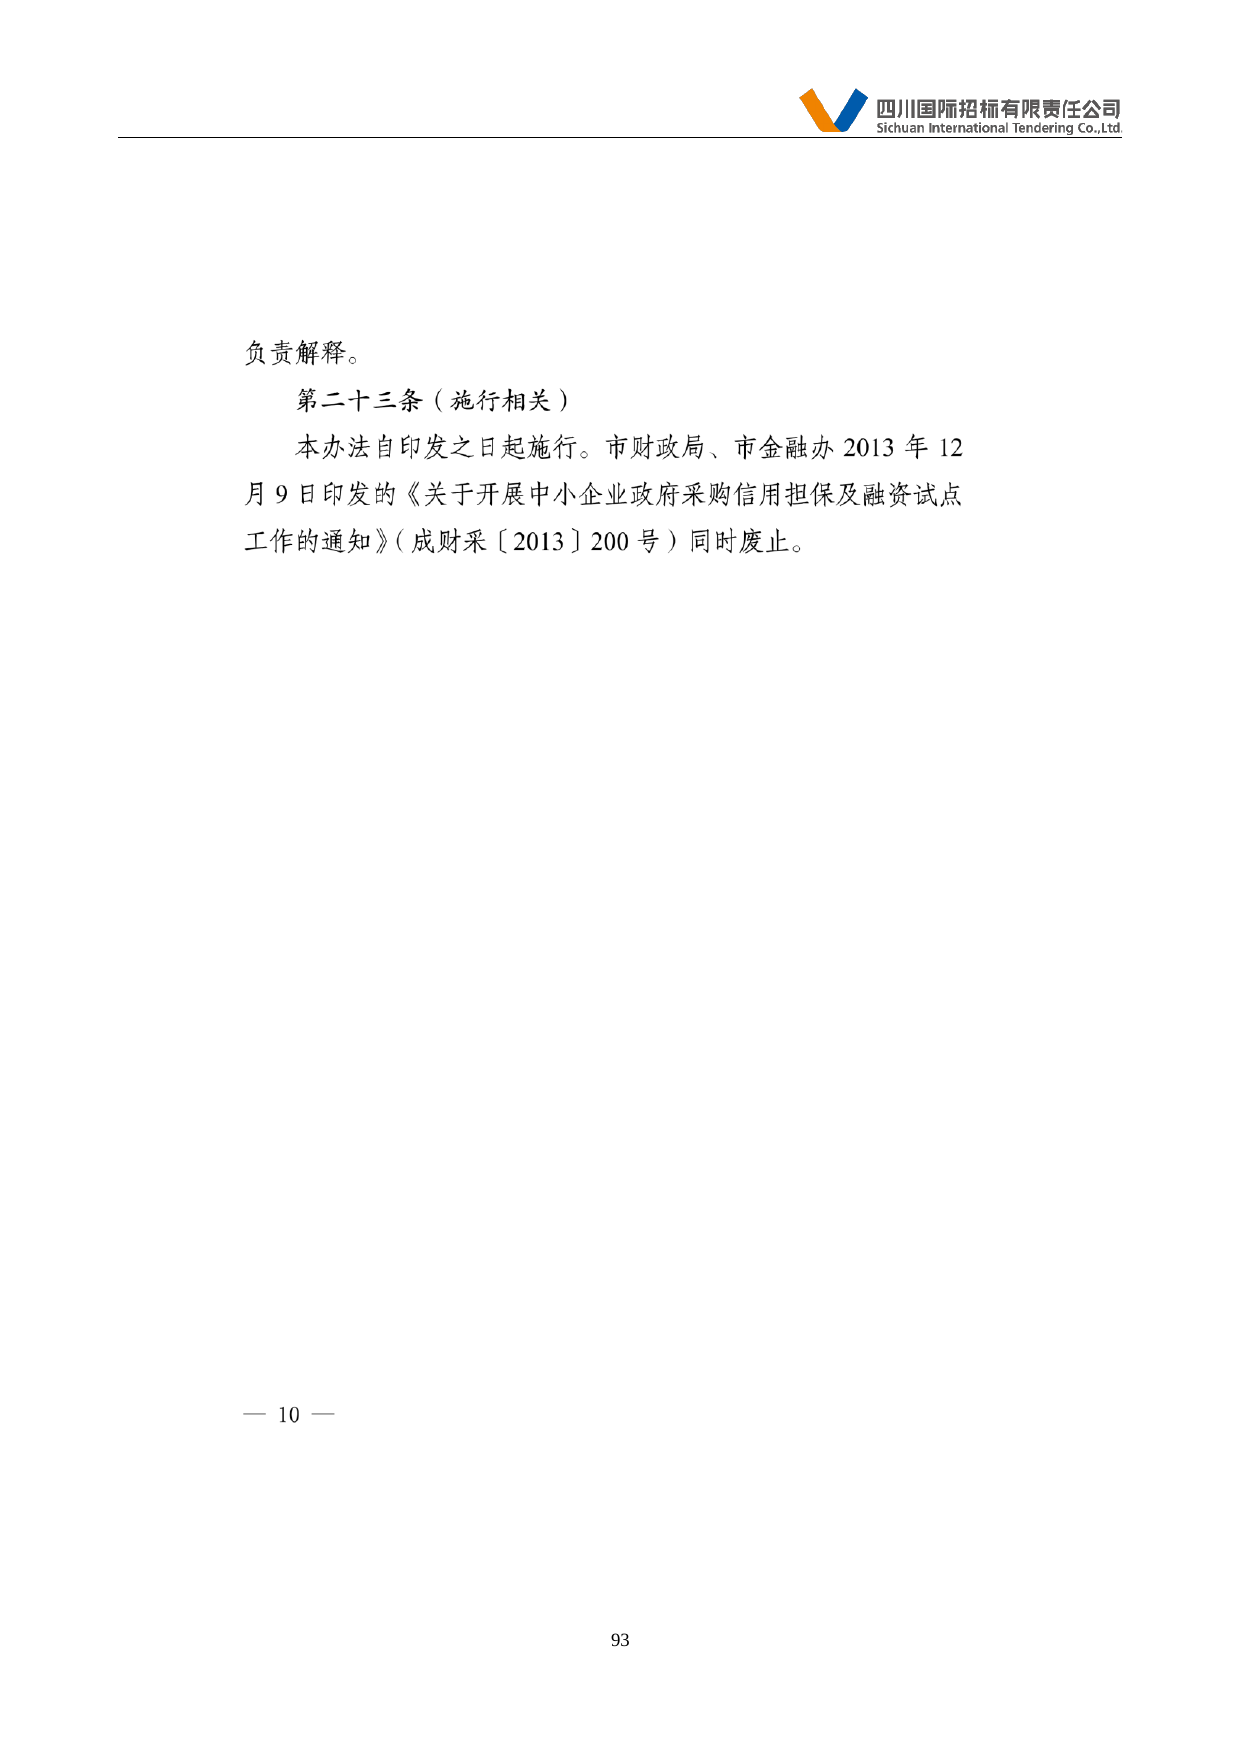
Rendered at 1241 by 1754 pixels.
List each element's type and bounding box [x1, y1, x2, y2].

picture [799, 88, 1123, 135]
picture [118, 160, 1086, 1530]
